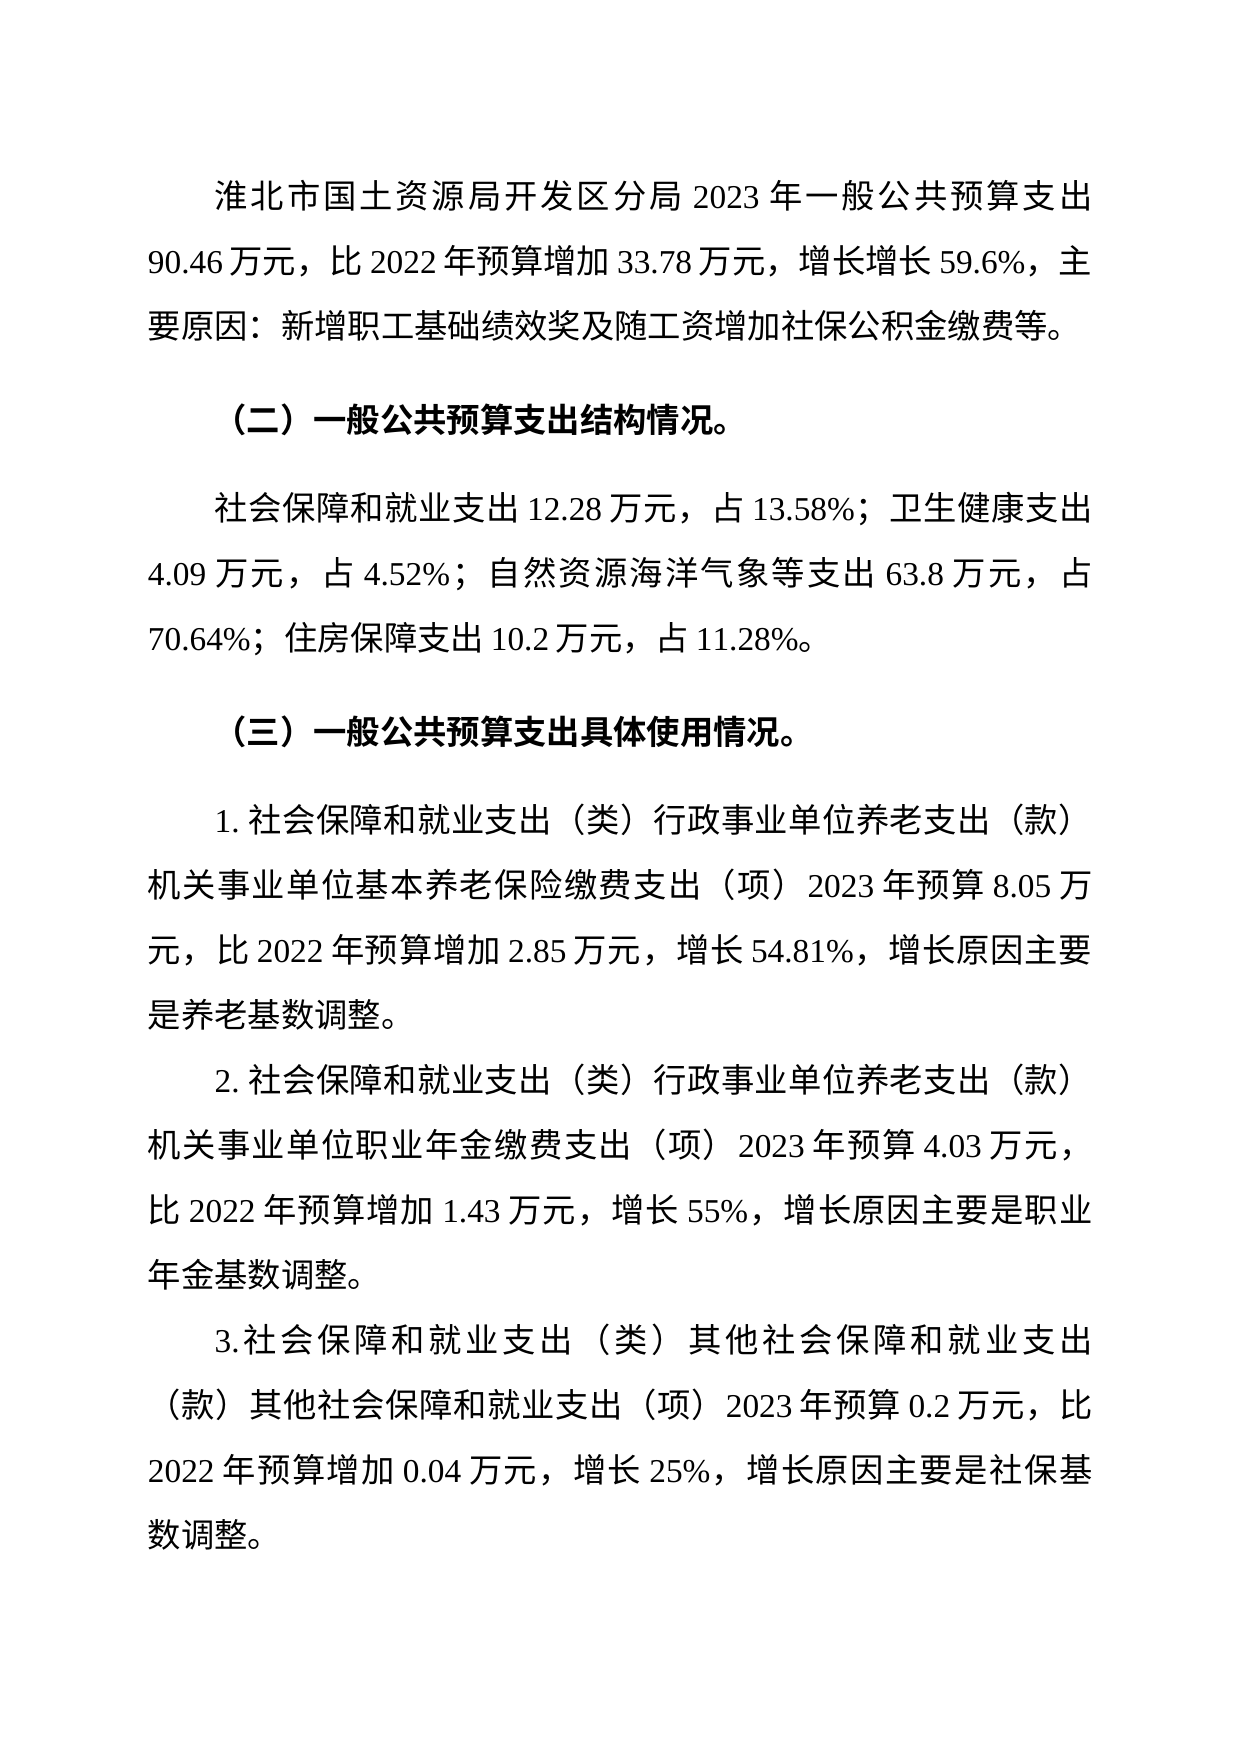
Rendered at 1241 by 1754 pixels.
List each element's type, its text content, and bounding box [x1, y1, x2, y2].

text （二）一般公共预算支出结构情况。 [148, 386, 1092, 444]
text 2. 社会保障和就业支出（类）行政事业单位养老支出（款）机关事业单位职业年金缴费支出（项）2023年预算4.03万元，比2022年预算增加1.43万元，增长55%，增长原因主要是职业年金基数调整。 [148, 1045, 1092, 1305]
text 社会保障和就业支出12.28万元，占13.58%；卫生健康支出4.09万元，占4.52%；自然资源海洋气象等支出63.8万元，占70.64%；住房保障支出10.2万元，占11.28%。 [148, 474, 1092, 669]
text 1. 社会保障和就业支出（类）行政事业单位养老支出（款）机关事业单位基本养老保险缴费支出（项）2023年预算8.05万元，比2022年预算增加2.85万元，增长54.81%，增长原因主要是养老基数调整。 [148, 785, 1092, 1045]
text （三）一般公共预算支出具体使用情况。 [148, 698, 1092, 756]
text 3.社会保障和就业支出（类）其他社会保障和就业支出（款）其他社会保障和就业支出（项）2023年预算0.2万元，比2022年预算增加0.04万元，增长25%，增长原因主要是社保基数调整。 [148, 1305, 1092, 1565]
text 淮北市国土资源局开发区分局2023年一般公共预算支出90.46万元，比2022年预算增加33.78万元，增长增长59.6%，主要原因：新增职工基础绩效奖及随工资增加社保公积金缴费等。 [148, 162, 1092, 357]
